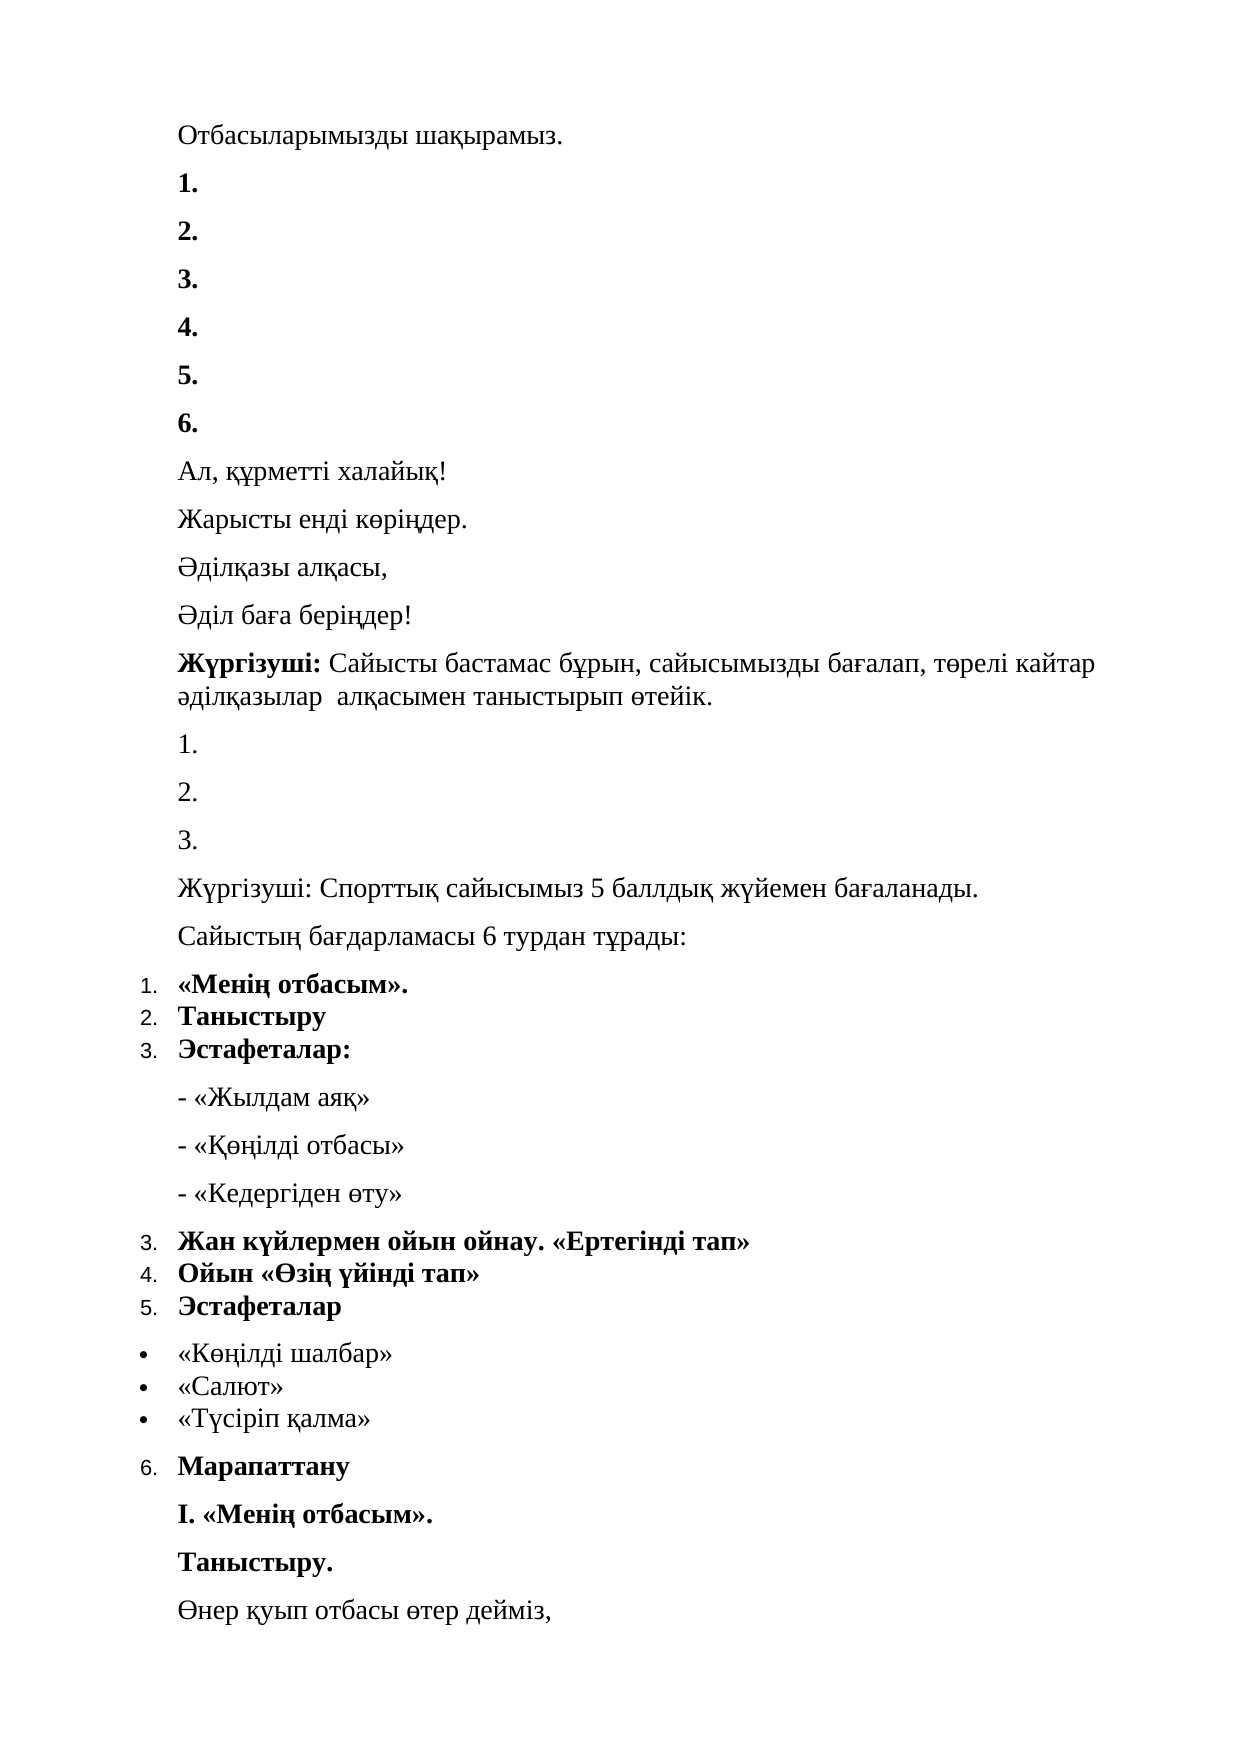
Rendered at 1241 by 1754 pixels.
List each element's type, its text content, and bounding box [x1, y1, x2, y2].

list «Көңілді шалбар» [140, 1337, 1152, 1369]
list Жан күйлермен ойын ойнау. «Ертегінді тап» [140, 1224, 1152, 1256]
text 5. [177, 358, 1152, 391]
text Ал, құрметті халайық! [177, 454, 1152, 487]
list «Түсіріп қалма» [140, 1401, 1152, 1434]
text 2. [177, 775, 1152, 807]
list Ойын «Өзің үйінді тап» [140, 1256, 1152, 1288]
text 3. [177, 262, 1152, 294]
text 2. [177, 214, 1152, 247]
list «Салют» [140, 1369, 1152, 1401]
text - «Жылдам аяқ» [177, 1080, 1152, 1112]
text І. «Менің отбасым». [177, 1497, 1152, 1530]
text Әділқазы алқасы, [177, 550, 1152, 583]
text Таныстыру. [177, 1545, 1152, 1578]
text Жүргізуші: Сайысты бастамас бұрын, сайысымызды бағалап, төрелі кайтар әділқазылар алқасымен таныстырып өтейік. [177, 646, 1152, 711]
text - «Кедергіден өту» [177, 1176, 1152, 1208]
text 4. [177, 310, 1152, 343]
list Эстафеталар: [140, 1032, 1152, 1064]
text 3. [177, 823, 1152, 855]
text Сайыстың бағдарламасы 6 турдан тұрады: [177, 919, 1152, 951]
text Жүргізуші: Спорттық сайысымыз 5 баллдық жүйемен бағаланады. [177, 871, 1152, 903]
list «Менің отбасым». [140, 967, 1152, 999]
text Өнер қуып отбасы өтер дейміз, [177, 1593, 1152, 1626]
text Жарысты енді көріңдер. [177, 502, 1152, 535]
list Таныстыру [140, 999, 1152, 1032]
text - «Қөңілді отбасы» [177, 1128, 1152, 1160]
text 6. [177, 406, 1152, 439]
text Әділ баға беріңдер! [177, 598, 1152, 631]
list Марапаттану [140, 1449, 1152, 1482]
text Отбасыларымызды шақырамыз. [177, 118, 1152, 151]
text 1. [177, 166, 1152, 198]
list Эстафеталар [140, 1288, 1152, 1321]
text 1. [177, 727, 1152, 759]
